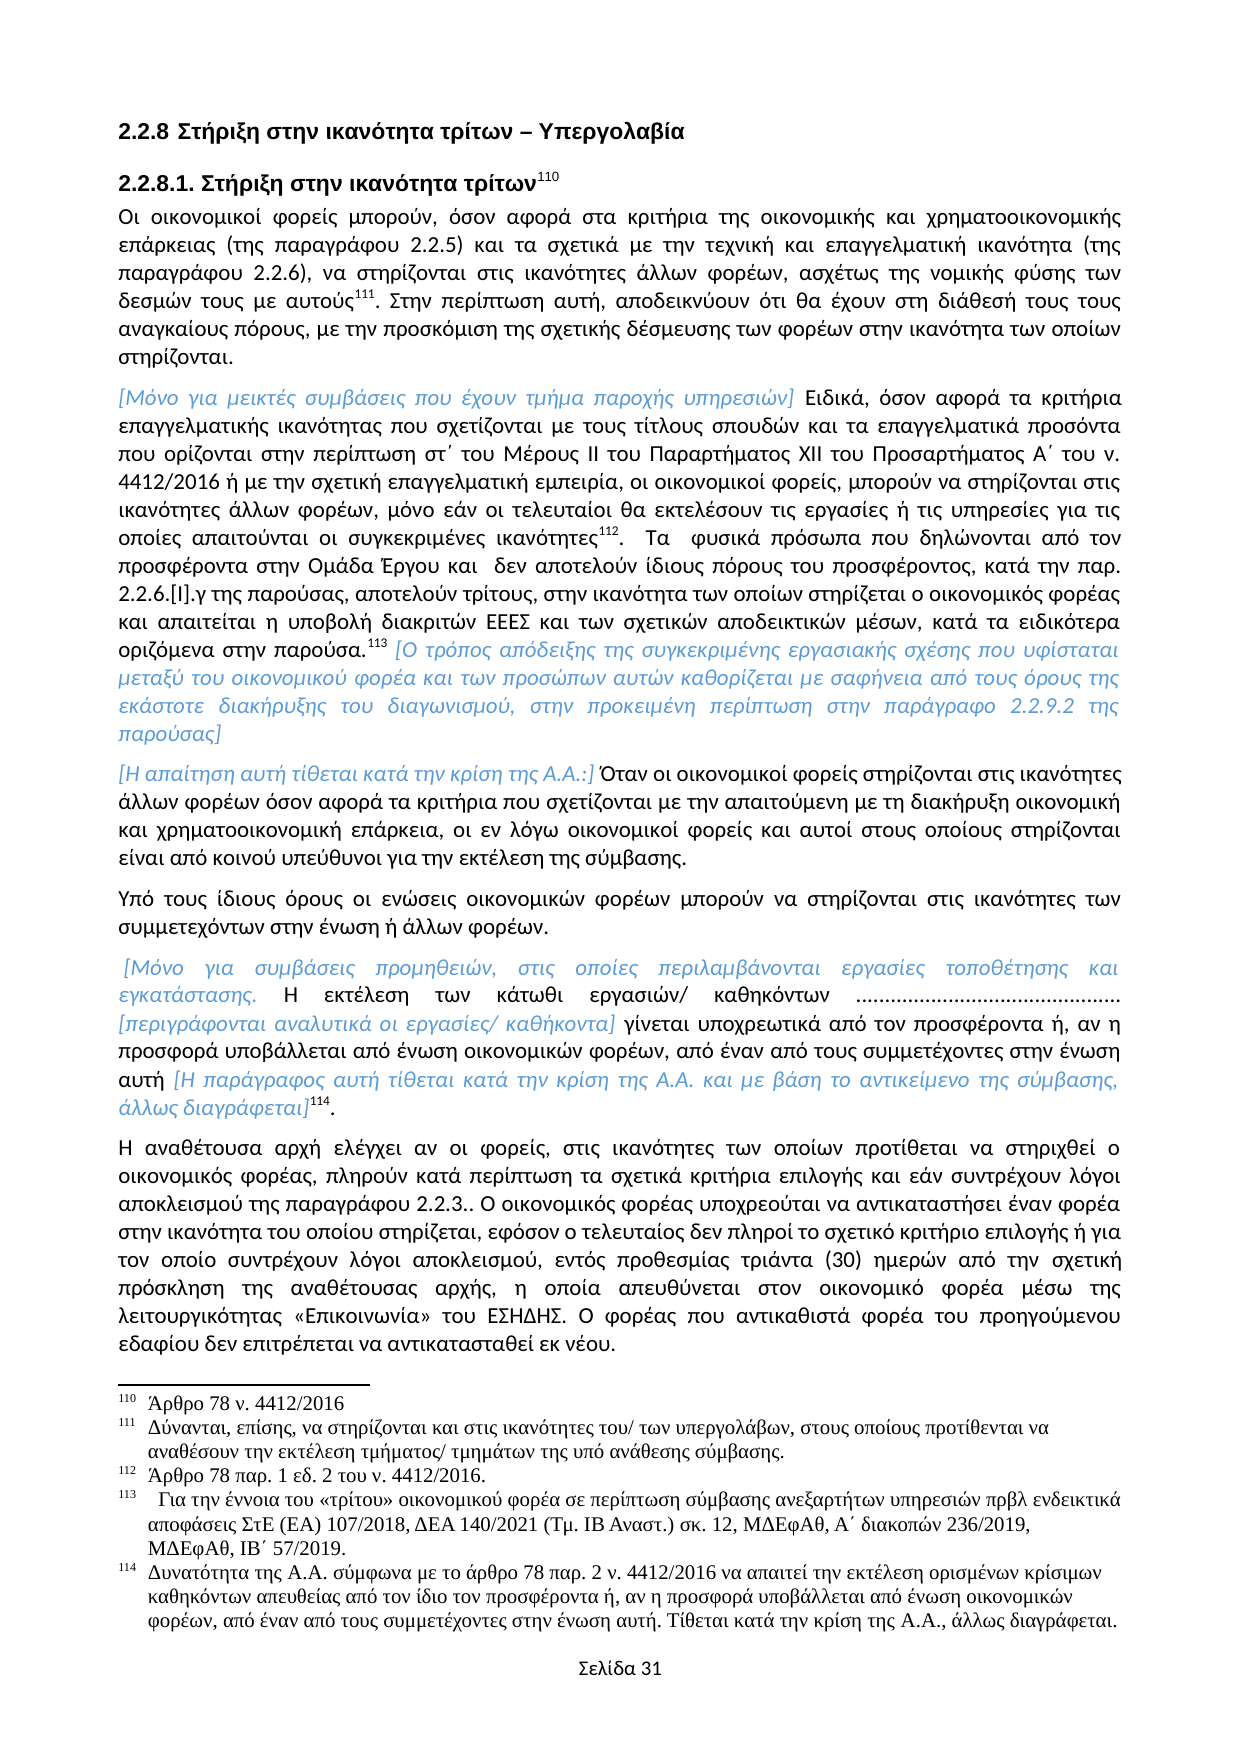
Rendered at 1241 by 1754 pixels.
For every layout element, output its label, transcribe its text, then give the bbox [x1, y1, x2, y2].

text Η αναθέτουσα αρχή ελέγχει αν οι φoρείς, στις ικανότητες των οποίων προτίθεται να στηριχθεί ο οικονομικός φορέας, πληρούν κατά περίπτωση τα σχετικά κριτήρια επιλογής και εάν συντρέχουν λόγοι αποκλεισμού της παραγράφου 2.2.3.. Ο οικονομικός φορέας υποχρεούται να αντικαταστήσει έναν φορέα στην ικανότητα του οποίου στηρίζεται, εφόσον ο τελευταίος δεν πληροί το σχετικό κριτήριο επιλογής ή για τον οποίο συντρέχουν λόγοι αποκλεισμού, εντός προθεσμίας τριάντα (30) ημερών από την σχετική πρόσκληση της αναθέτουσας αρχής, η οποία απευθύνεται στον οικονομικό φορέα μέσω της λειτουργικότητας «Επικοινωνία» του ΕΣΗΔΗΣ. Ο φορέας που αντικαθιστά φορέα του προηγούμενου εδαφίου δεν επιτρέπεται να αντικατασταθεί εκ νέου. [118, 1133, 1122, 1357]
text Υπό τους ίδιους όρους οι ενώσεις οικονομικών φορέων μπορούν να στηρίζονται στις ικανότητες των συμμετεχόντων στην ένωση ή άλλων φορέων. [118, 884, 1122, 940]
text Οι οικονομικοί φορείς μπορούν, όσον αφορά στα κριτήρια της οικονομικής και χρηματοοικονομικής επάρκειας (της παραγράφου 2.2.5) και τα σχετικά με την τεχνική και επαγγελματική ικανότητα (της παραγράφου 2.2.6), να στηρίζονται στις ικανότητες άλλων φορέων, ασχέτως της νομικής φύσης των δεσμών τους με αυτούς. Στην περίπτωση αυτή, αποδεικνύουν ότι θα έχουν στη διάθεσή τους τους αναγκαίους πόρους, με την προσκόμιση της σχετικής δέσμευσης των φορέων στην ικανότητα των οποίων στηρίζονται. [118, 202, 1122, 370]
text [Μόνο για μεικτές συμβάσεις που έχουν τμήμα παροχής υπηρεσιών] Ειδικά, όσον αφορά τα κριτήρια επαγγελματικής ικανότητας που σχετίζονται με τους τίτλους σπουδών και τα επαγγελματικά προσόντα που ορίζονται στην περίπτωση στ΄ του Μέρους ΙΙ του Παραρτήματος ΧΙΙ του Προσαρτήματος Α΄ του ν. 4412/2016 ή με την σχετική επαγγελματική εμπειρία, οι οικονομικοί φορείς, μπορούν να στηρίζονται στις ικανότητες άλλων φορέων, μόνο εάν οι τελευταίοι θα εκτελέσουν τις εργασίες ή τις υπηρεσίες για τις οποίες απαιτούνται οι συγκεκριμένες ικανότητες. Tα φυσικά πρόσωπα που δηλώνονται από τον προσφέροντα στην Ομάδα Έργου και δεν αποτελούν ίδιους πόρους του προσφέροντος, κατά την παρ. 2.2.6.[Ι].γ της παρούσας, αποτελούν τρίτους, στην ικανότητα των οποίων στηρίζεται ο οικονομικός φορέας και απαιτείται η υποβολή διακριτών ΕΕΕΣ και των σχετικών αποδεικτικών μέσων, κατά τα ειδικότερα οριζόμενα στην παρούσα. [Ο τρόπος απόδειξης της συγκεκριμένης εργασιακής σχέσης που υφίσταται μεταξύ του οικονομικού φορέα και των προσώπων αυτών καθορίζεται με σαφήνεια από τους όρους της εκάστοτε διακήρυξης του διαγωνισμού, στην προκειμένη περίπτωση στην παράγραφο 2.2.9.2 της παρούσας] [118, 383, 1122, 747]
text [Η απαίτηση αυτή τίθεται κατά την κρίση της Α.Α.:] Όταν οι οικονομικοί φορείς στηρίζονται στις ικανότητες άλλων φορέων όσον αφορά τα κριτήρια που σχετίζονται με την απαιτούμενη με τη διακήρυξη οικονομική και χρηματοοικονομική επάρκεια, οι εν λόγω οικονομικοί φορείς και αυτοί στους οποίους στηρίζονται είναι από κοινού υπεύθυνοι για την εκτέλεση της σύμβασης. [118, 759, 1122, 872]
text [Μόνο για συμβάσεις προμηθειών, στις οποίες περιλαμβάνονται εργασίες τοποθέτησης και εγκατάστασης. Η εκτέλεση των κάτωθι εργασιών/ καθηκόντων .............................................. [περιγράφονται αναλυτικά οι εργασίες/ καθήκοντα] γίνεται υποχρεωτικά από τον προσφέροντα ή, αν η προσφορά υποβάλλεται από ένωση οικονομικών φορέων, από έναν από τους συμμετέχοντες στην ένωση αυτή [Η παράγραφος αυτή τίθεται κατά την κρίση της Α.Α. και με βάση το αντικείμενο της σύμβασης, άλλως διαγράφεται]. [118, 953, 1122, 1121]
subtitle 2.2.8.1. Στήριξη στην ικανότητα τρίτων [118, 169, 1122, 196]
subtitle 2.2.8 Στήριξη στην ικανότητα τρίτων – Υπεργολαβία [118, 118, 1122, 144]
